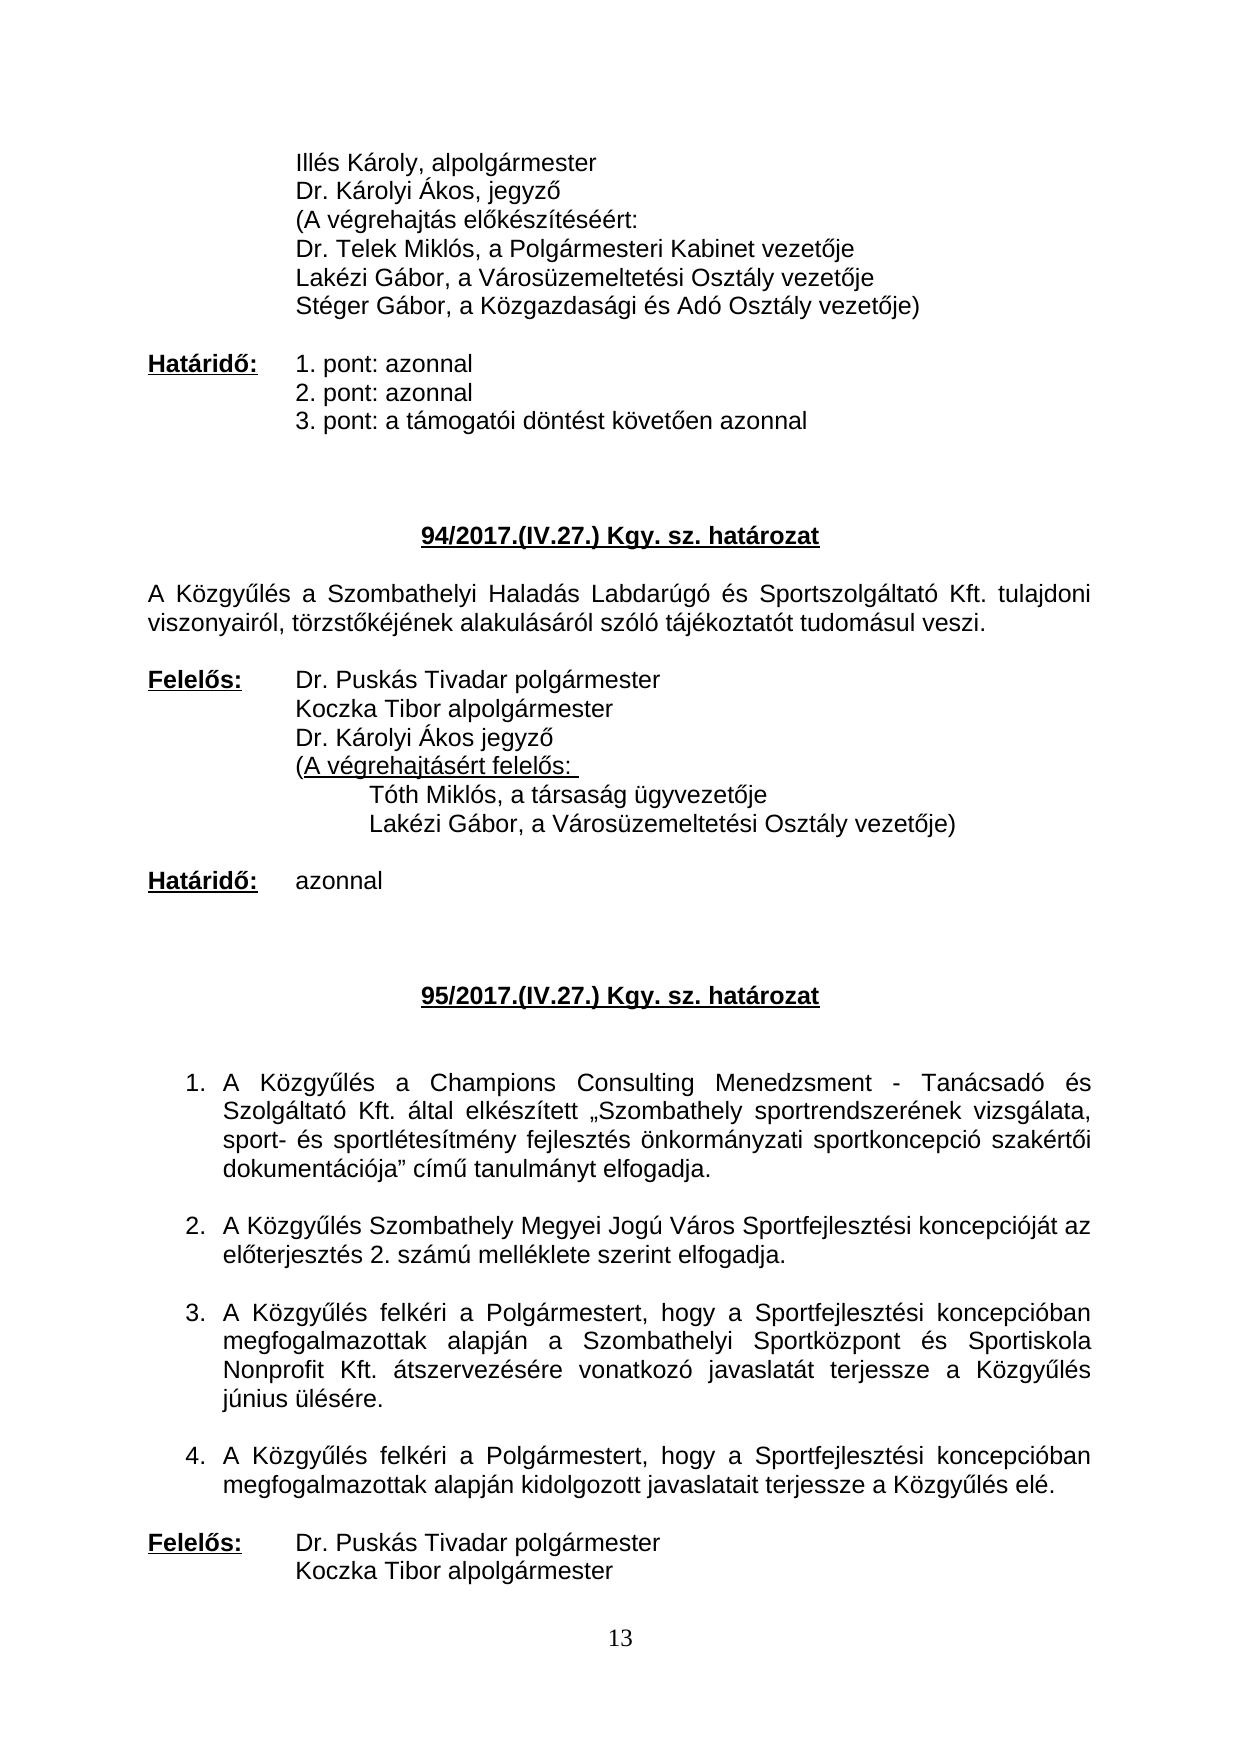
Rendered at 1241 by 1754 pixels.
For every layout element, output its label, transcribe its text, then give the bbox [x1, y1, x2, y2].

list A Közgyűlés a Champions Consulting Menedzsment - Tanácsadó és Szolgáltató Kft. által elkészített „Szombathely sportrendszerének vizsgálata, sport- és sportlétesítmény fejlesztés önkormányzati sportkoncepció szakértői dokumentációja” című tanulmányt elfogadja. [185, 1068, 1093, 1183]
list A Közgyűlés Szombathely Megyei Jogú Város Sportfejlesztési koncepcióját az előterjesztés 2. számú melléklete szerint elfogadja. [185, 1211, 1093, 1269]
text (A végrehajtás előkészítéséért: [295, 205, 1093, 234]
text Felelős: Dr. Puskás Tivadar polgármester [148, 1528, 1093, 1556]
text Felelős: Dr. Puskás Tivadar polgármester [148, 665, 1093, 694]
text Határidő: azonnal [148, 866, 1093, 895]
text Dr. Károlyi Ákos, jegyző [295, 176, 1093, 205]
text 95/2017.(IV.27.) Kgy. sz. határozat [148, 981, 1093, 1010]
text Dr. Telek Miklós, a Polgármesteri Kabinet vezetője [295, 234, 1093, 263]
text A Közgyűlés a Szombathelyi Haladás Labdarúgó és Sportszolgáltató Kft. tulajdoni viszonyairól, törzstőkéjének alakulásáról szóló tájékoztatót tudomásul veszi. [148, 579, 1093, 636]
text Tóth Miklós, a társaság ügyvezetője [221, 780, 1093, 809]
list A Közgyűlés felkéri a Polgármestert, hogy a Sportfejlesztési koncepcióban megfogalmazottak alapján kidolgozott javaslatait terjessze a Közgyűlés elé. [185, 1441, 1093, 1499]
text Illés Károly, alpolgármester [295, 148, 1093, 176]
text 3. pont: a támogatói döntést követően azonnal [295, 406, 1093, 435]
text 94/2017.(IV.27.) Kgy. sz. határozat [148, 521, 1093, 550]
list A Közgyűlés felkéri a Polgármestert, hogy a Sportfejlesztési koncepcióban megfogalmazottak alapján a Szombathelyi Sportközpont és Sportiskola Nonprofit Kft. átszervezésére vonatkozó javaslatát terjessze a Közgyűlés június ülésére. [185, 1298, 1093, 1413]
text Koczka Tibor alpolgármester [148, 694, 1093, 723]
text Dr. Károlyi Ákos jegyző [148, 723, 1093, 751]
text Koczka Tibor alpolgármester [148, 1556, 1093, 1585]
text Határidő: 1. pont: azonnal [148, 349, 1093, 378]
text 2. pont: azonnal [148, 378, 1093, 406]
text (A végrehajtásért felelős: [148, 751, 1093, 780]
text Lakézi Gábor, a Városüzemeltetési Osztály vezetője) [148, 809, 1093, 838]
text Lakézi Gábor, a Városüzemeltetési Osztály vezetője [295, 263, 1093, 291]
text Stéger Gábor, a Közgazdasági és Adó Osztály vezetője) [295, 291, 1093, 320]
